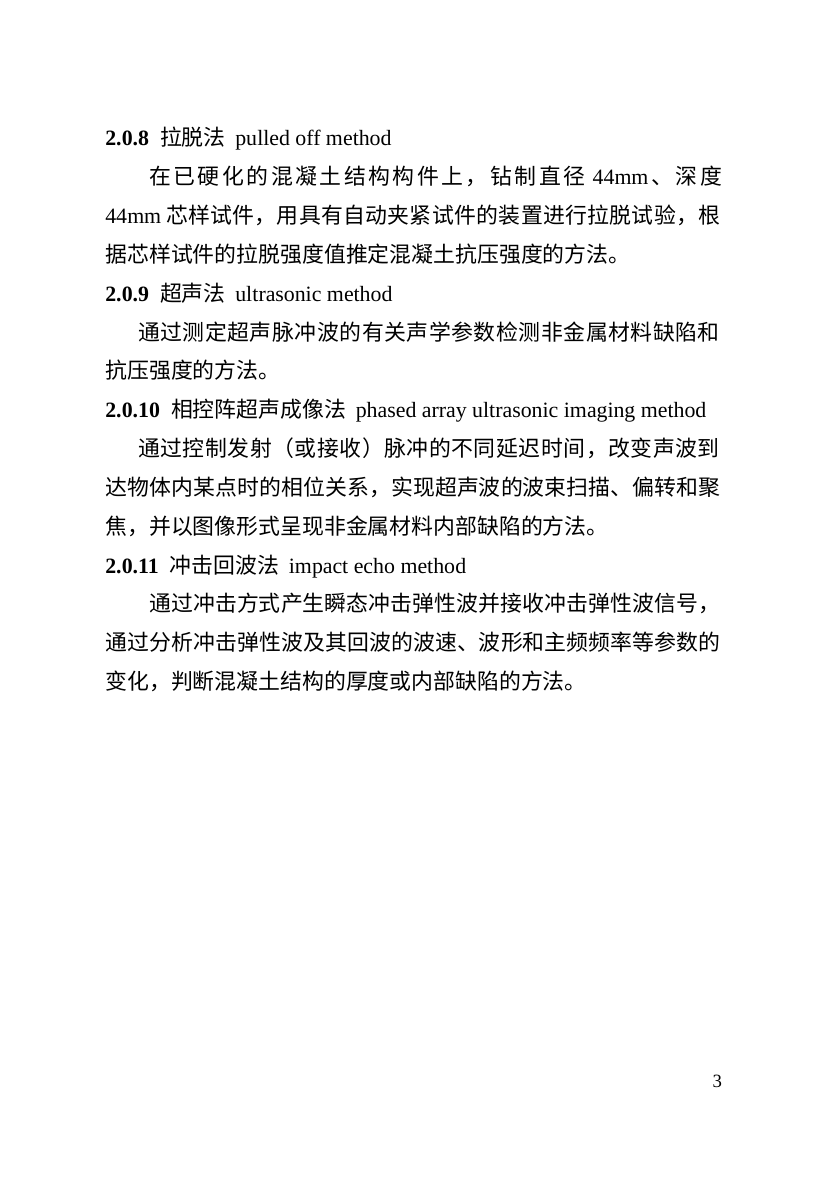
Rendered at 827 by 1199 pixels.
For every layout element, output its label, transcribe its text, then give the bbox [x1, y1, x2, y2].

text 通过冲击方式产生瞬态冲击弹性波并接收冲击弹性波信号，通过分析冲击弹性波及其回波的波速、波形和主频频率等参数的变化，判断混凝土结构的厚度或内部缺陷的方法。 [105, 586, 722, 696]
text 通过控制发射（或接收）脉冲的不同延迟时间，改变声波到达物体内某点时的相位关系，实现超声波的波束扫描、偏转和聚焦，并以图像形式呈现非金属材料内部缺陷的方法。 [105, 431, 722, 541]
text 在已硬化的混凝土结构构件上，钻制直径44mm、深度44mm芯样试件，用具有自动夹紧试件的装置进行拉脱试验，根据芯样试件的拉脱强度值推定混凝土抗压强度的方法。 [105, 159, 722, 269]
text 2.0.9 超声法 ultrasonic method [105, 275, 722, 308]
text 通过测定超声脉冲波的有关声学参数检测非金属材料缺陷和抗压强度的方法。 [105, 314, 722, 386]
text 2.0.8 拉脱法 pulled off method [105, 120, 722, 152]
text 2.0.10 相控阵超声成像法 phased array ultrasonic imaging method [105, 392, 722, 424]
text 2.0.11 冲击回波法 impact echo method [105, 547, 722, 580]
